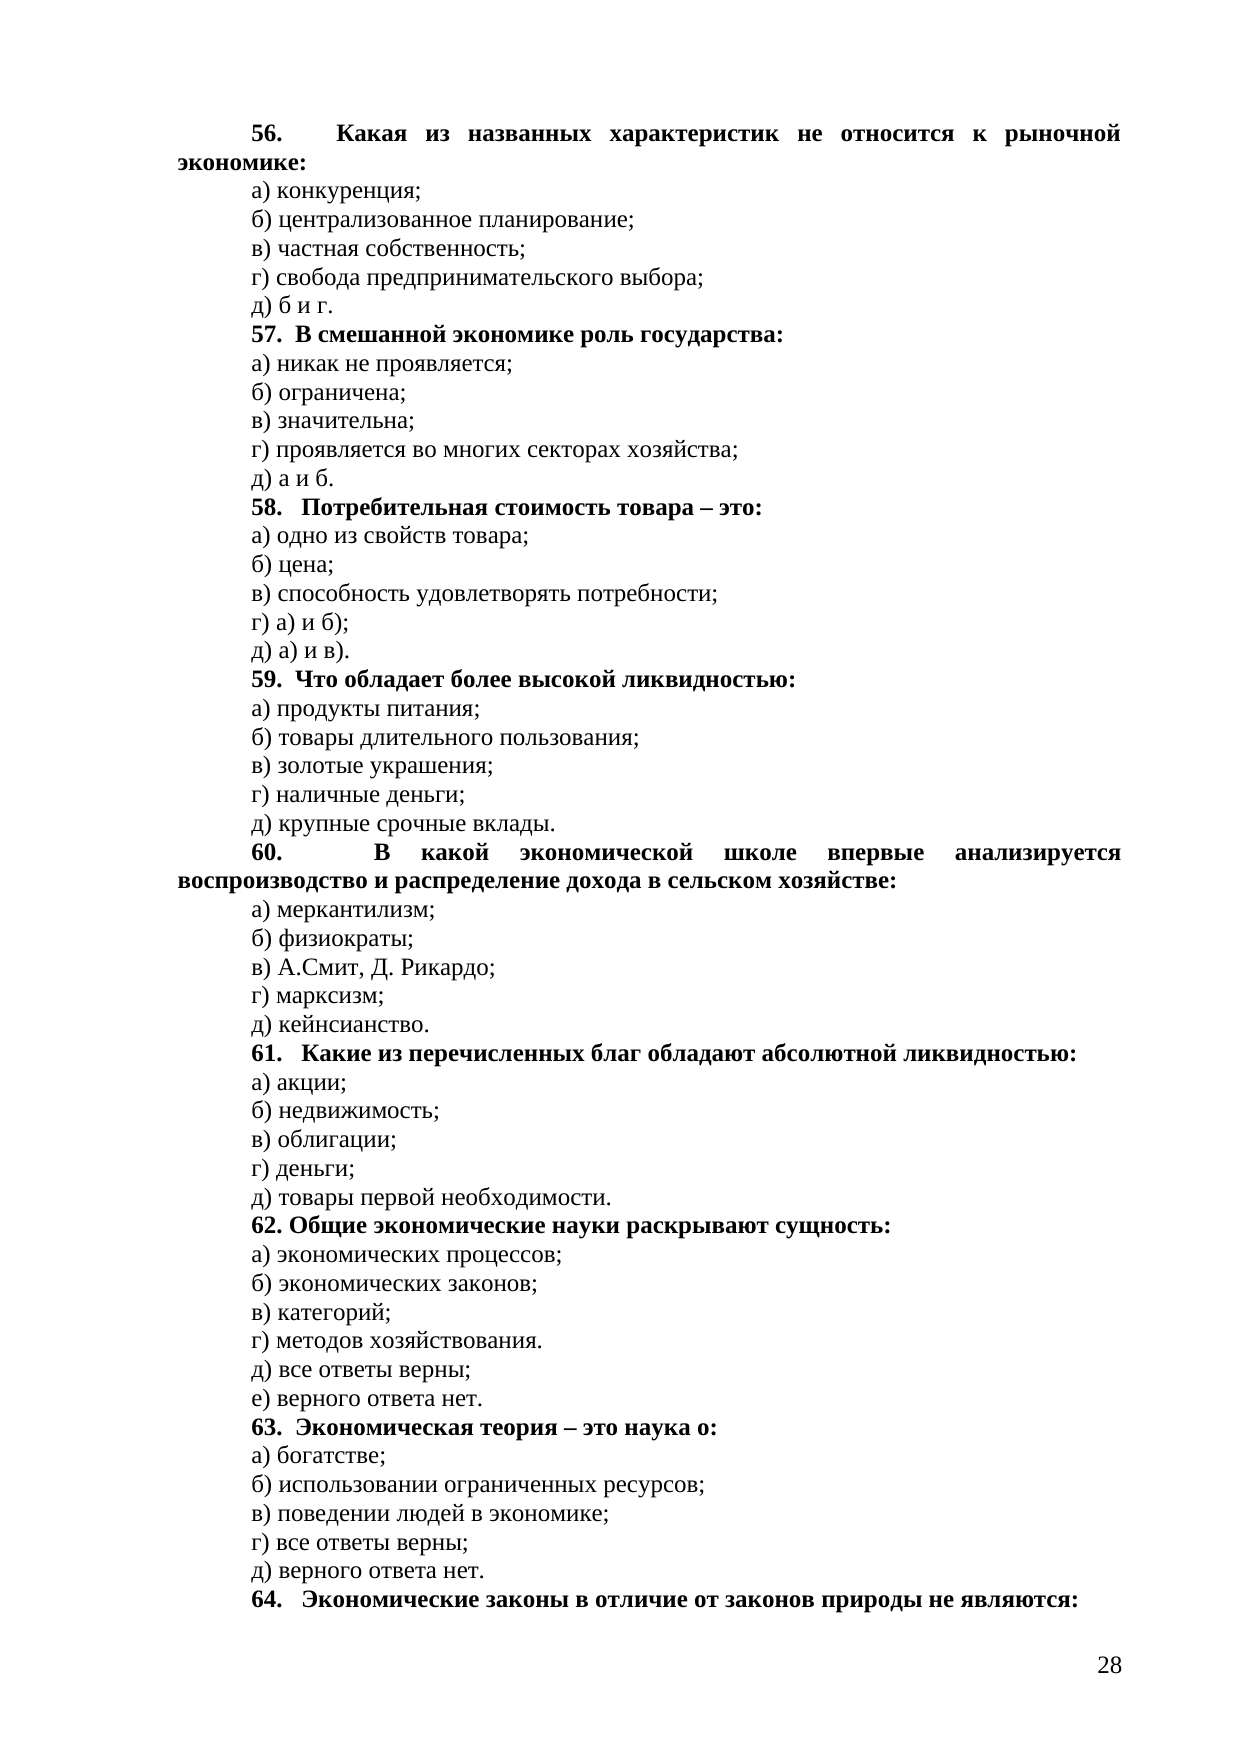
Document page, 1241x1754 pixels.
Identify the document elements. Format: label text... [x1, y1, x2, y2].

text д) б и г. [177, 291, 1122, 319]
text д) кейнсианство. [177, 1009, 1122, 1038]
text г) а) и б); [177, 607, 1122, 636]
text г) марксизм; [177, 981, 1122, 1009]
text г) свобода предпринимательского выбора; [177, 262, 1122, 291]
text 63. Экономическая теория – это наука о: [177, 1412, 1122, 1441]
text а) одно из свойств товара; [177, 521, 1122, 549]
text в) А.Смит, Д. Рикардо; [177, 952, 1122, 981]
text а) акции; [177, 1067, 1122, 1096]
text 57. В смешанной экономике роль государства: [177, 319, 1122, 348]
text б) ограничена; [177, 377, 1122, 406]
text б) централизованное планирование; [177, 204, 1122, 233]
text а) богатстве; [177, 1441, 1122, 1469]
text д) все ответы верны; [177, 1354, 1122, 1383]
text д) верного ответа нет. [177, 1556, 1122, 1584]
text в) значительна; [177, 406, 1122, 434]
text б) физиократы; [177, 923, 1122, 952]
text 64. Экономические законы в отличие от законов природы не являются: [177, 1584, 1122, 1613]
text в) золотые украшения; [177, 751, 1122, 779]
text а) экономических процессов; [177, 1239, 1122, 1268]
text д) а) и в). [177, 636, 1122, 664]
text б) использовании ограниченных ресурсов; [177, 1469, 1122, 1498]
text б) товары длительного пользования; [177, 722, 1122, 751]
text 61. Какие из перечисленных благ обладают абсолютной ликвидностью: [177, 1038, 1122, 1067]
text 58. Потребительная стоимость товара – это: [177, 492, 1122, 521]
text б) экономических законов; [177, 1268, 1122, 1297]
text а) никак не проявляется; [177, 348, 1122, 377]
text г) все ответы верны; [177, 1527, 1122, 1556]
text в) облигации; [177, 1124, 1122, 1153]
text г) наличные деньги; [177, 779, 1122, 808]
text 56. Какая из названных характеристик не относится к рыночной экономике: [177, 118, 1122, 176]
text а) продукты питания; [177, 693, 1122, 722]
text д) товары первой необходимости. [177, 1182, 1122, 1211]
text г) деньги; [177, 1153, 1122, 1182]
text в) способность удовлетворять потребности; [177, 578, 1122, 607]
text а) меркантилизм; [177, 894, 1122, 923]
text б) цена; [177, 549, 1122, 578]
text в) частная собственность; [177, 233, 1122, 262]
text а) конкуренция; [177, 176, 1122, 204]
text 60. В какой экономической школе впервые анализируется воспроизводство и распределение дохода в сельском хозяйстве: [177, 837, 1122, 894]
text 62. Общие экономические науки раскрывают сущность: [177, 1211, 1122, 1239]
text 59. Что обладает более высокой ликвидностью: [177, 664, 1122, 693]
text г) проявляется во многих секторах хозяйства; [177, 434, 1122, 463]
text г) методов хозяйствования. [177, 1326, 1122, 1354]
text д) а и б. [177, 463, 1122, 492]
text е) верного ответа нет. [177, 1383, 1122, 1412]
text б) недвижимость; [177, 1096, 1122, 1124]
text в) категорий; [177, 1297, 1122, 1326]
text д) крупные срочные вклады. [177, 808, 1122, 837]
text в) поведении людей в экономике; [177, 1498, 1122, 1527]
